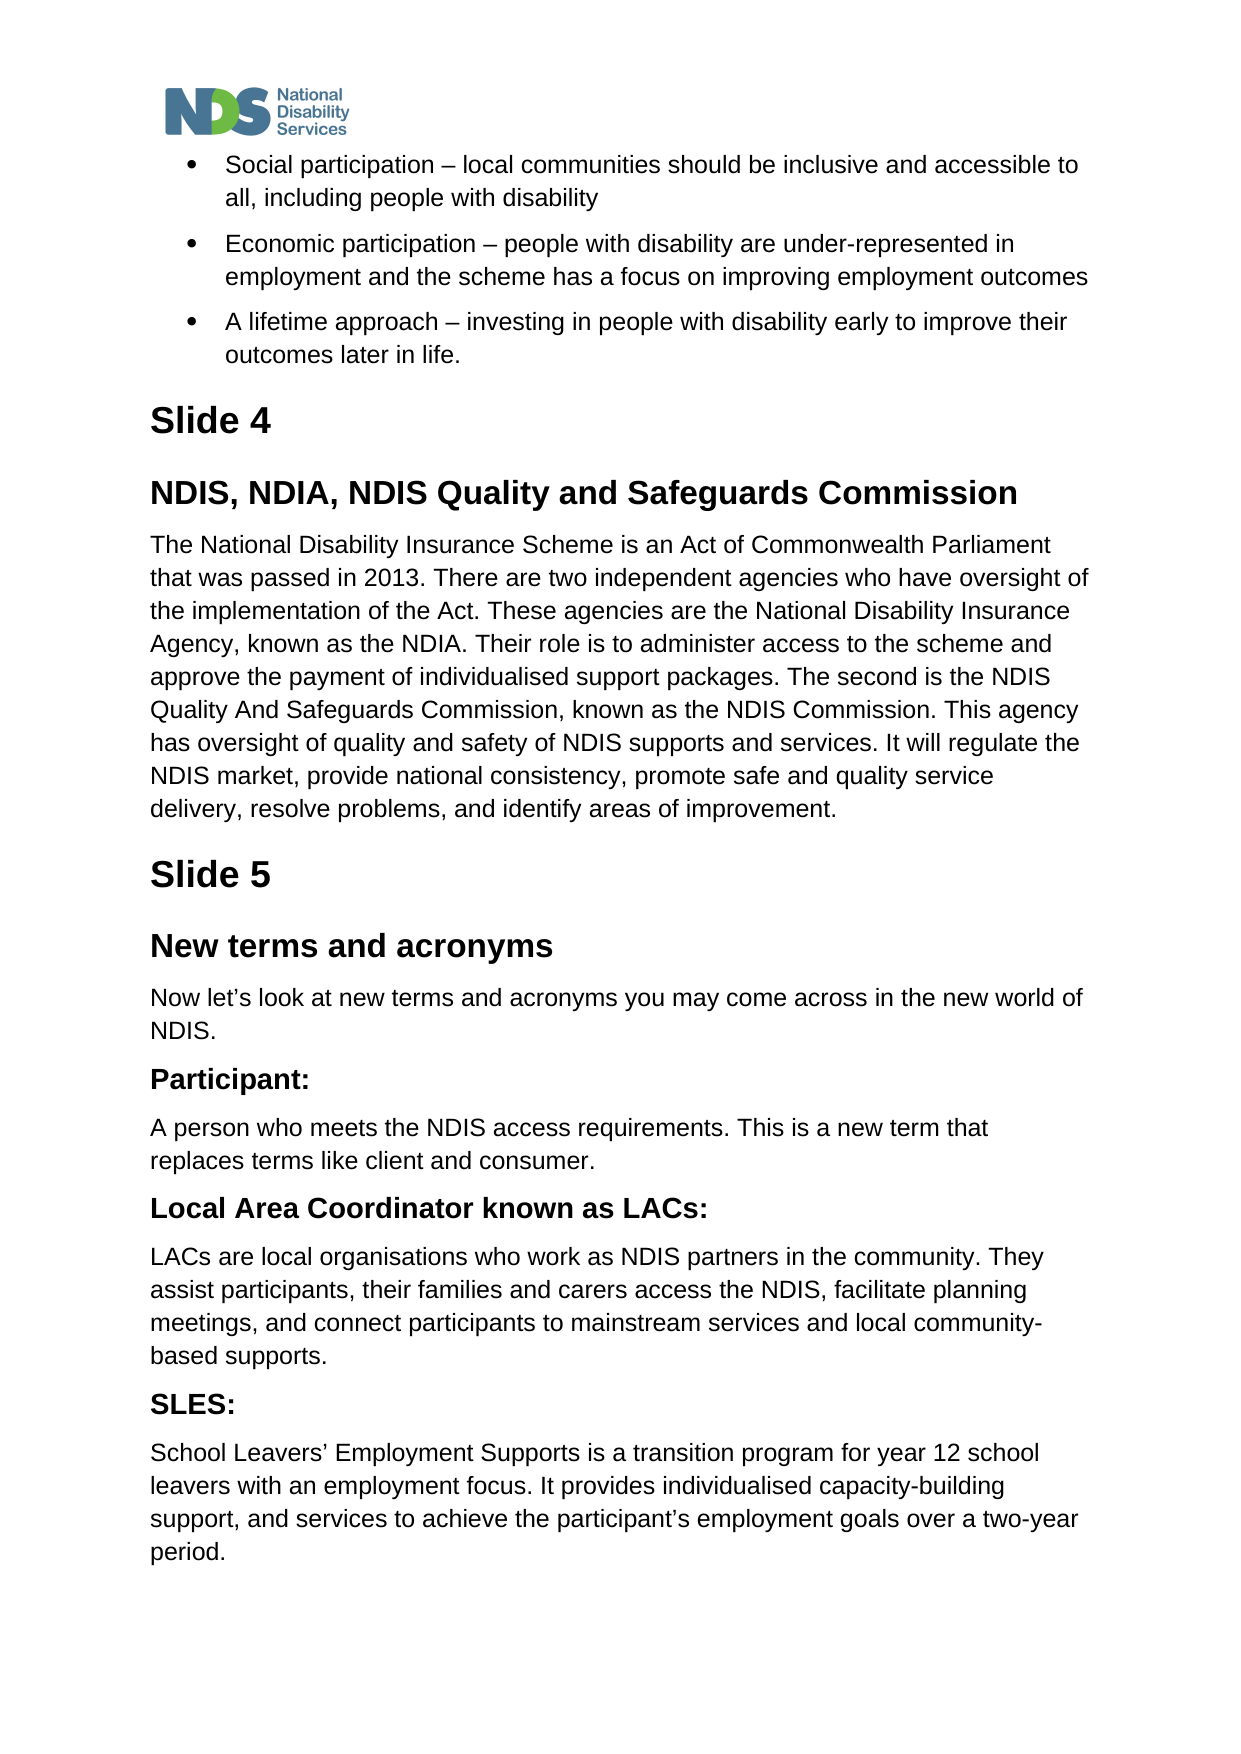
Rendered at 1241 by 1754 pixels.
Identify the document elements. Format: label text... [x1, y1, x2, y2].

text A person who meets the NDIS access requirements. This is a new term that replaces terms like client and consumer. [150, 1113, 1090, 1174]
list Social participation – local communities should be inclusive and accessible to all, including people with disability [187, 150, 1090, 212]
text Now let’s look at new terms and acronyms you may come across in the new world of NDIS. [150, 983, 1090, 1045]
subtitle New terms and acronyms [150, 926, 1090, 965]
subtitle Slide 4 [150, 398, 1090, 442]
subtitle Local Area Coordinator known as LACs: [150, 1191, 1090, 1225]
list A lifetime approach – investing in people with disability early to improve their outcomes later in life. [187, 307, 1090, 369]
text The National Disability Insurance Scheme is an Act of Commonwealth Parliament that was passed in 2013. There are two independent agencies who have oversight of the implementation of the Act. These agencies are the National Disability Insurance Agency, known as the NDIA. Their role is to administer access to the scheme and approve the payment of individualised support packages. The second is the NDIS Quality And Safeguards Commission, known as the NDIS Commission. This agency has oversight of quality and safety of NDIS supports and services. It will regulate the NDIS market, provide national consistency, promote safe and quality service delivery, resolve problems, and identify areas of improvement. [150, 530, 1090, 823]
subtitle SLES: [150, 1387, 1090, 1420]
subtitle Participant: [150, 1062, 1090, 1095]
subtitle Slide 5 [150, 852, 1090, 895]
list Economic participation – people with disability are under-represented in employment and the scheme has a focus on improving employment outcomes [187, 229, 1090, 291]
picture [150, 73, 365, 149]
text School Leavers’ Employment Supports is a transition program for year 12 school leavers with an employment focus. It provides individualised capacity-building support, and services to achieve the participant’s employment goals over a two-year period. [150, 1438, 1090, 1566]
subtitle NDIS, NDIA, NDIS Quality and Safeguards Commission [150, 473, 1090, 511]
text LACs are local organisations who work as NDIS partners in the community. They assist participants, their families and carers access the NDIS, facilitate planning meetings, and connect participants to mainstream services and local community-based supports. [150, 1242, 1090, 1370]
